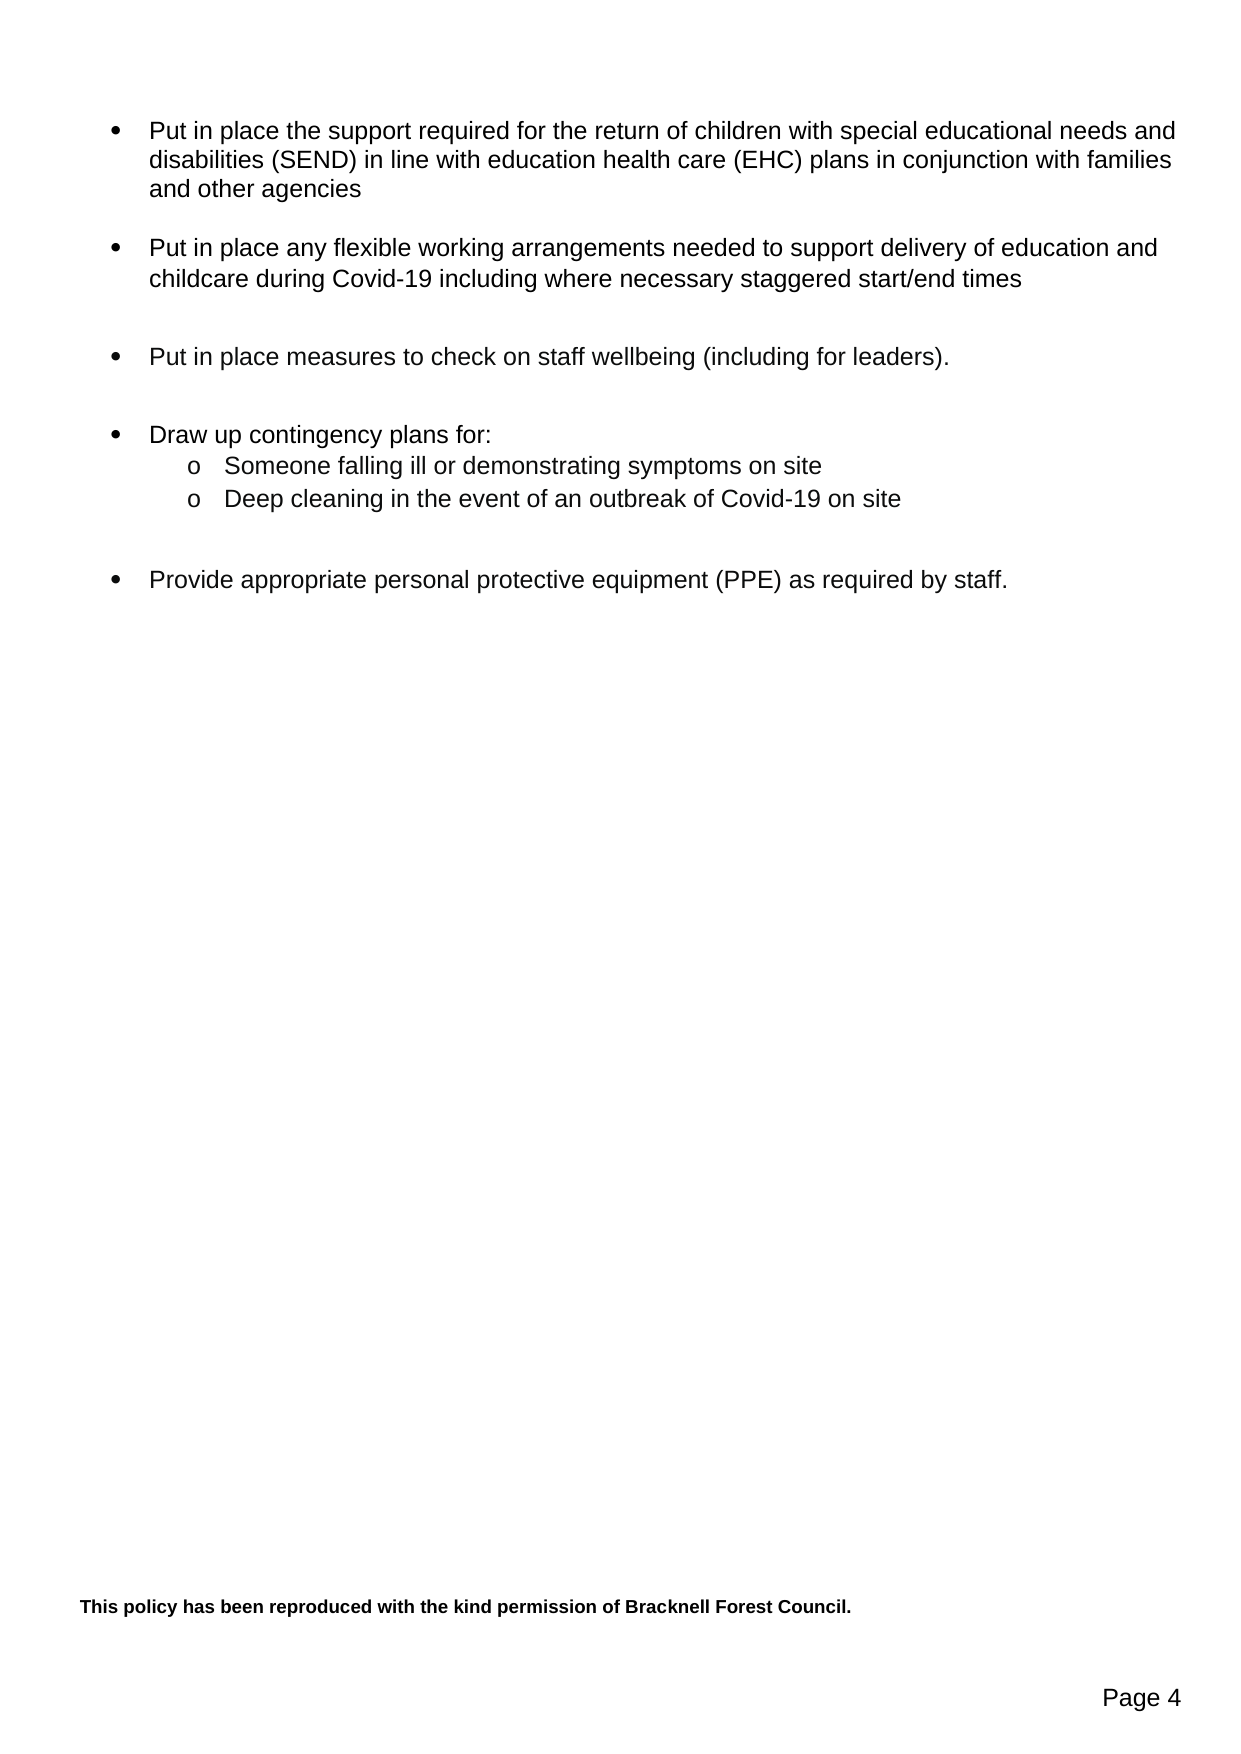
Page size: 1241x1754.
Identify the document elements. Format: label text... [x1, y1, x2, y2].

list Provide appropriate personal protective equipment (PPE) as required by staff. [111, 565, 1181, 593]
list Put in place the support required for the return of children with special educational needs and disabilities (SEND) in line with education health care (EHC) plans in conjunction with families and other agencies [111, 116, 1181, 202]
list Someone falling ill or demonstrating symptoms on site [186, 451, 1181, 482]
list Deep cleaning in the event of an outbreak of Covid-19 on site [186, 484, 1181, 515]
list Put in place measures to check on staff wellbeing (including for leaders). [111, 342, 1181, 371]
text This policy has been reproduced with the kind permission of Bracknell Forest Council. [74, 1596, 1181, 1617]
list Draw up contingency plans for: [111, 420, 1181, 449]
list Put in place any flexible working arrangements needed to support delivery of education and childcare during Covid-19 including where necessary staggered start/end times [111, 233, 1181, 293]
